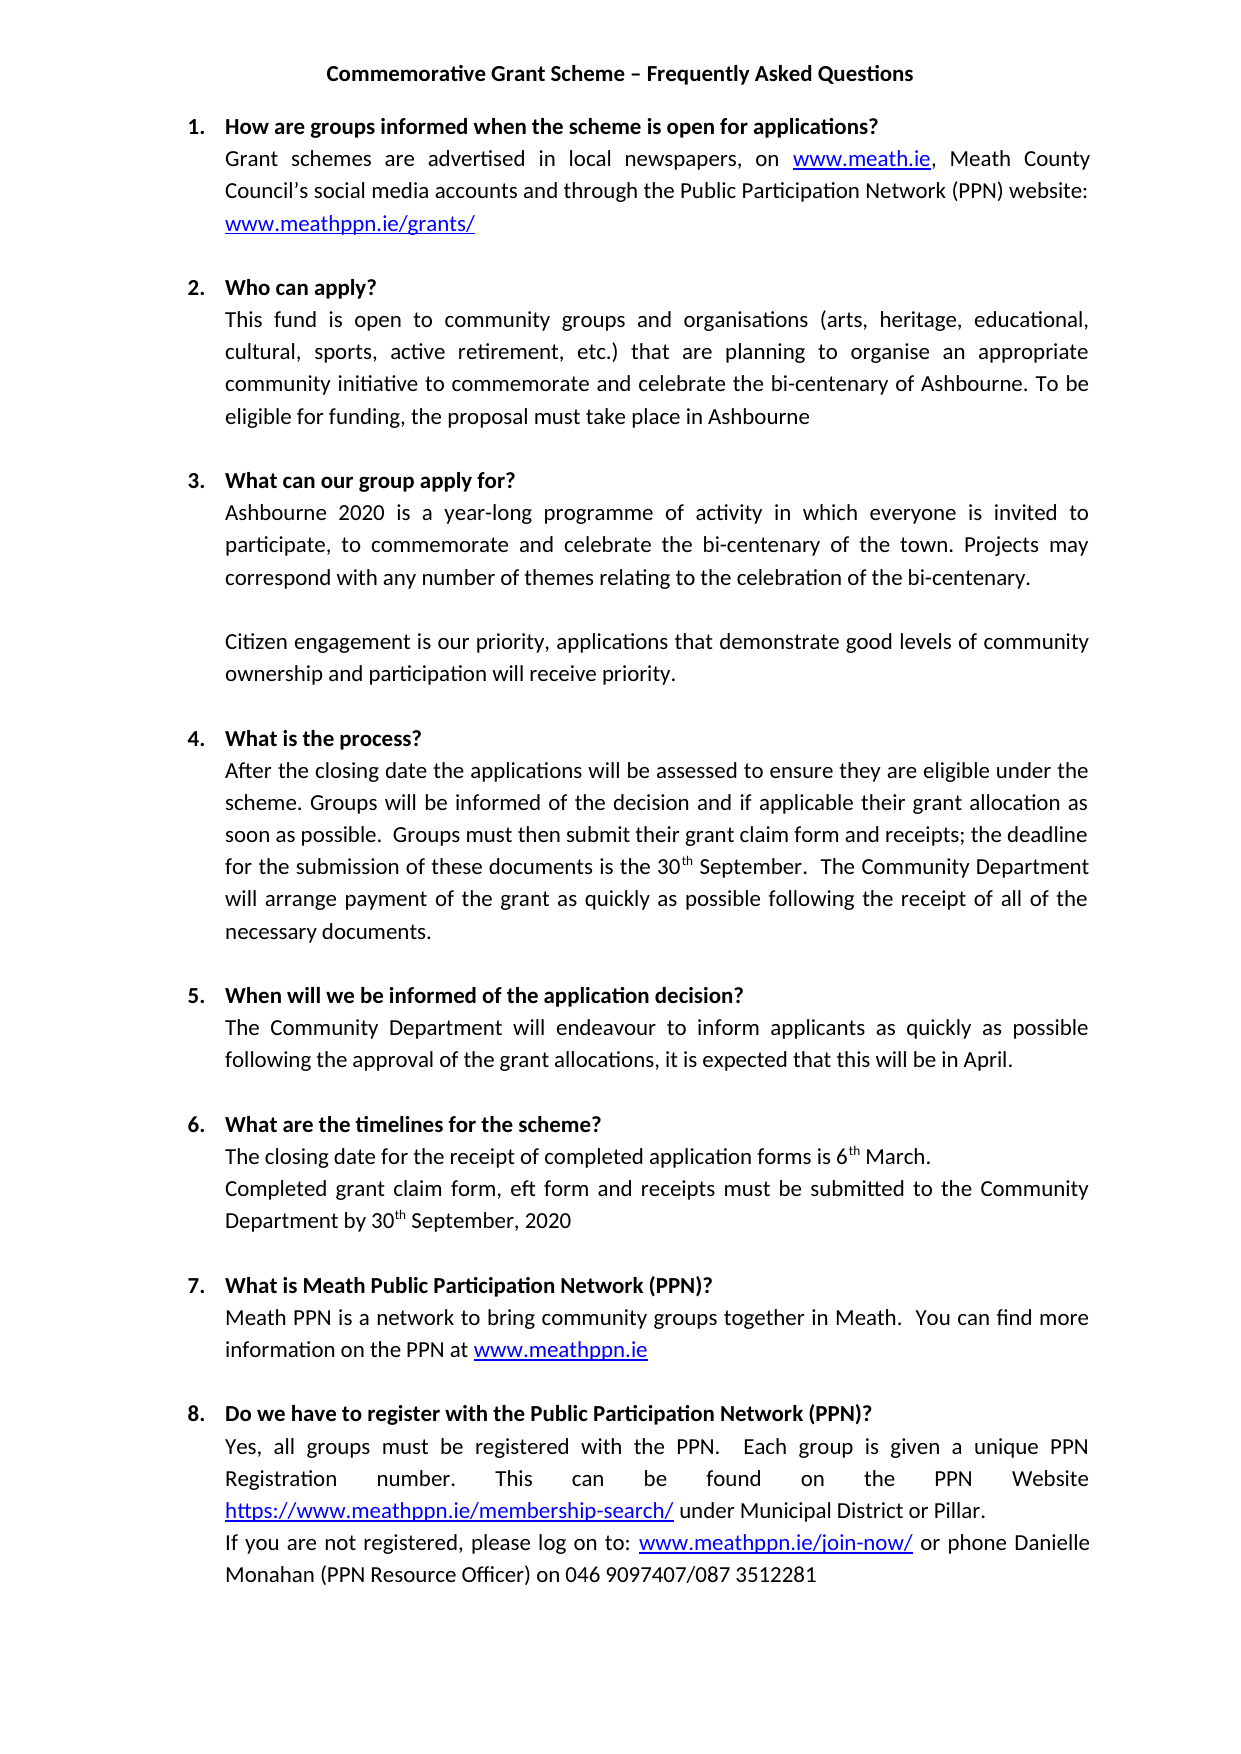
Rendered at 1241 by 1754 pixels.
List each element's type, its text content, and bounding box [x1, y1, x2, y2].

list What are the timelines for the scheme? [187, 1110, 1090, 1138]
list Grant schemes are advertised in local newspapers, on www.meath.ie, Meath County Council’s social media accounts and through the Public Participation Network (PPN) website: www.meathppn.ie/grants/ [225, 144, 1090, 237]
list The closing date for the receipt of completed application forms is 6th March. [225, 1142, 1090, 1170]
list When will we be informed of the application decision? [187, 981, 1090, 1009]
text Commemorative Grant Scheme – Frequently Asked Questions [150, 59, 1090, 87]
list Yes, all groups must be registered with the PPN. Each group is given a unique PPN Registration number. This can be found on the PPN Website https://www.meathppn.ie/membership-search/ under Municipal District or Pillar. [225, 1432, 1090, 1524]
list Meath PPN is a network to bring community groups together in Meath. You can find more information on the PPN at www.meathppn.ie [225, 1303, 1090, 1363]
list This fund is open to community groups and organisations (arts, heritage, educational, cultural, sports, active retirement, etc.) that are planning to organise an appropriate community initiative to commemorate and celebrate the bi-centenary of Ashbourne. To be eligible for funding, the proposal must take place in Ashbourne [225, 305, 1090, 430]
list If you are not registered, please log on to: www.meathppn.ie/join-now/ or phone Danielle Monahan (PPN Resource Officer) on 046 9097407/087 3512281 [225, 1528, 1090, 1588]
list The Community Department will endeavour to inform applicants as quickly as possible following the approval of the grant allocations, it is expected that this will be in April. [225, 1013, 1090, 1073]
list What is Meath Public Participation Network (PPN)? [187, 1271, 1090, 1299]
list Citizen engagement is our priority, applications that demonstrate good levels of community ownership and participation will receive priority. [225, 627, 1090, 687]
list Do we have to register with the Public Participation Network (PPN)? [187, 1399, 1090, 1428]
list How are groups informed when the scheme is open for applications? [187, 112, 1090, 140]
list Ashbourne 2020 is a year-long programme of activity in which everyone is invited to participate, to commemorate and celebrate the bi-centenary of the town. Projects may correspond with any number of themes relating to the celebration of the bi-centenary. [225, 498, 1090, 591]
list Completed grant claim form, eft form and receipts must be submitted to the Community Department by 30th September, 2020 [225, 1174, 1090, 1234]
list Who can apply? [187, 273, 1090, 301]
list After the closing date the applications will be assessed to ensure they are eligible under the scheme. Groups will be informed of the decision and if applicable their grant allocation as soon as possible. Groups must then submit their grant claim form and receipts; the deadline for the submission of these documents is the 30th September. The Community Department will arrange payment of the grant as quickly as possible following the receipt of all of the necessary documents. [225, 756, 1090, 945]
list What is the process? [187, 724, 1090, 752]
list What can our group apply for? [187, 466, 1090, 494]
